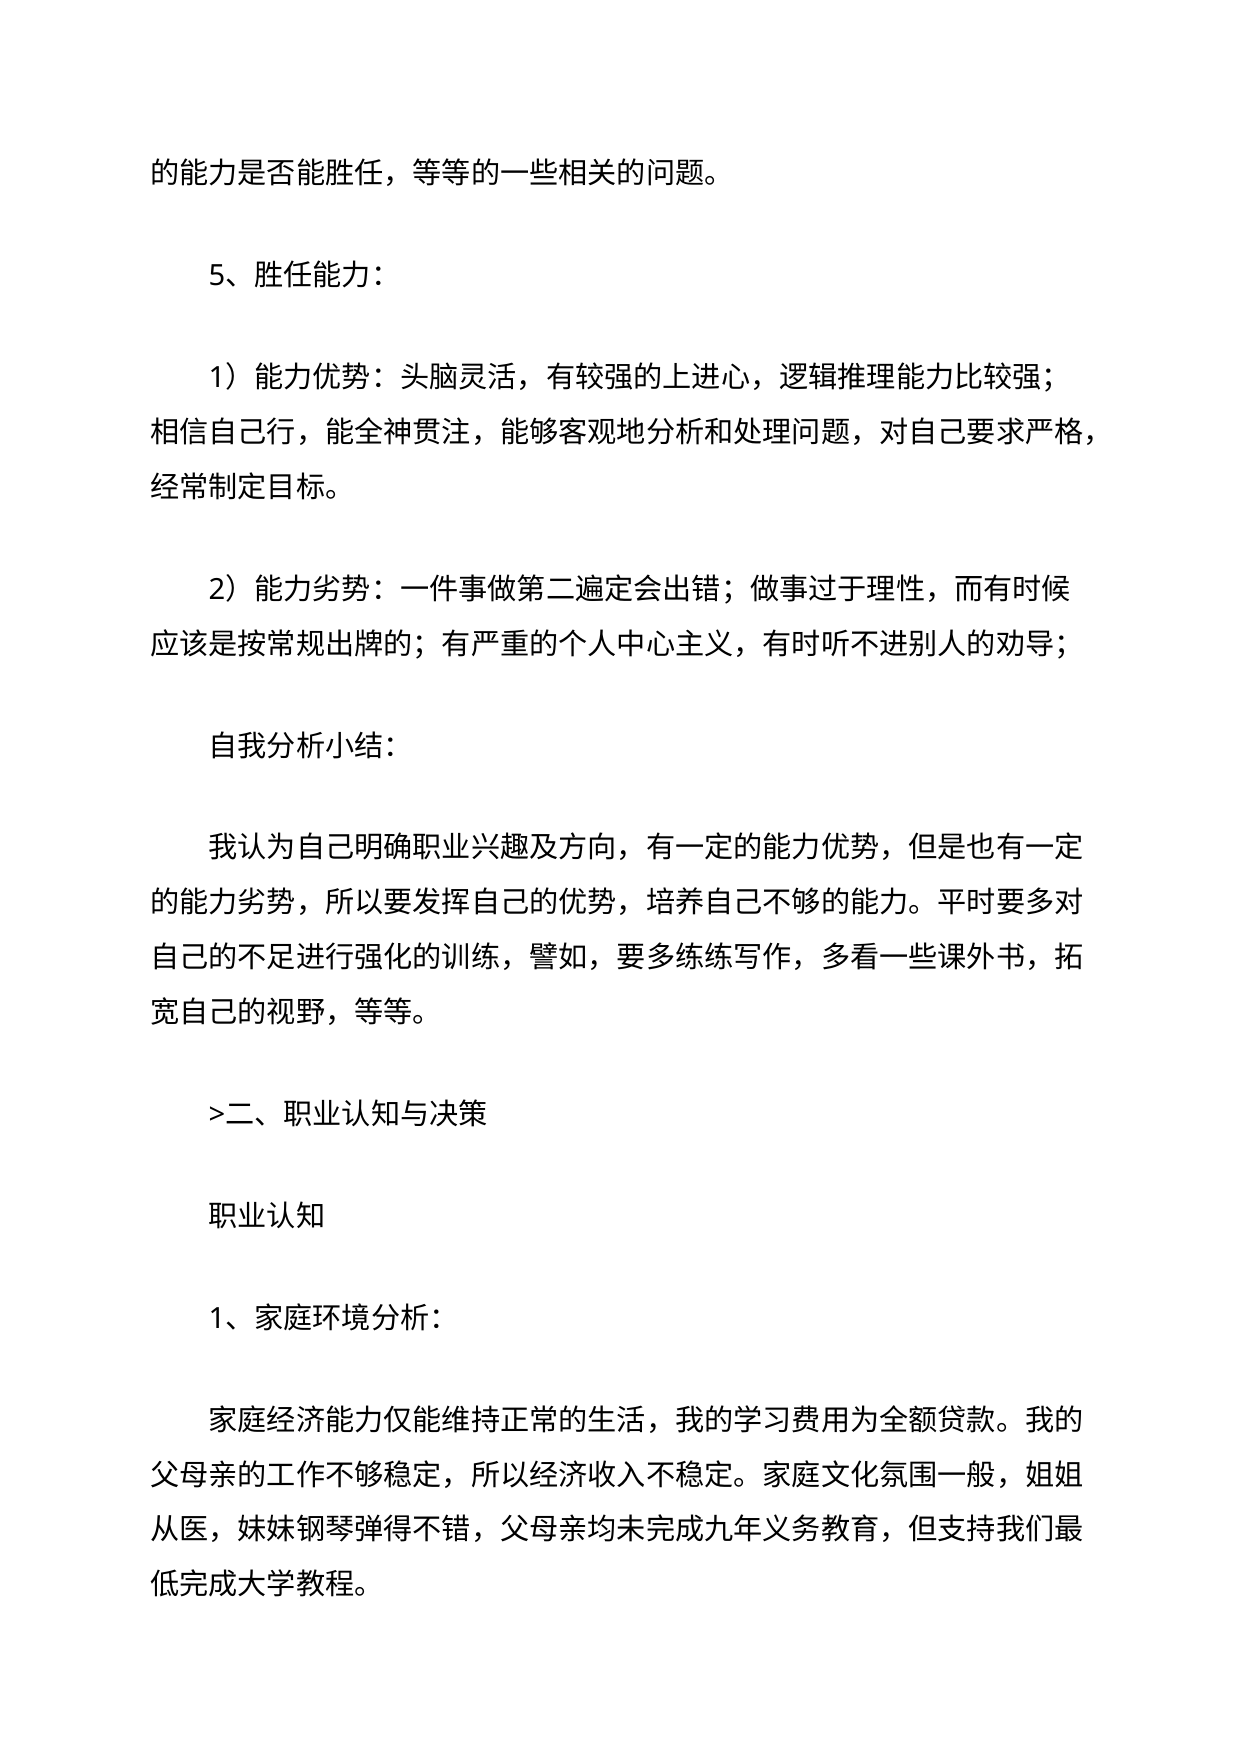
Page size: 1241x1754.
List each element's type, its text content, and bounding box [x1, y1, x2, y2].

text >二、职业认知与决策 [150, 1090, 1090, 1133]
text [150, 150, 1090, 192]
text 2）能力劣势：一件事做第二遍定会出错；做事过于理性，而有时候应该是按常规出牌的；有严重的个人中心主义，有时听不进别人的劝导； [150, 565, 1090, 663]
text 家庭经济能力仅能维持正常的生活，我的学习费用为全额贷款。我的父母亲的工作不够稳定，所以经济收入不稳定。家庭文化氛围一般，姐姐从医，妹妹钢琴弹得不错，父母亲均未完成九年义务教育，但支持我们最低完成大学教程。 [150, 1396, 1090, 1603]
text 我认为自己明确职业兴趣及方向，有一定的能力优势，但是也有一定的能力劣势，所以要发挥自己的优势，培养自己不够的能力。平时要多对自己的不足进行强化的训练，譬如，要多练练写作，多看一些课外书，拓宽自己的视野，等等。 [150, 824, 1090, 1031]
text 1）能力优势：头脑灵活，有较强的上进心，逻辑推理能力比较强；相信自己行，能全神贯注，能够客观地分析和处理问题，对自己要求严格，经常制定目标。 [150, 354, 1090, 506]
text 职业认知 [150, 1192, 1090, 1235]
text 自我分析小结： [150, 722, 1090, 764]
text 1、家庭环境分析： [150, 1294, 1090, 1337]
text 5、胜任能力： [150, 252, 1090, 294]
